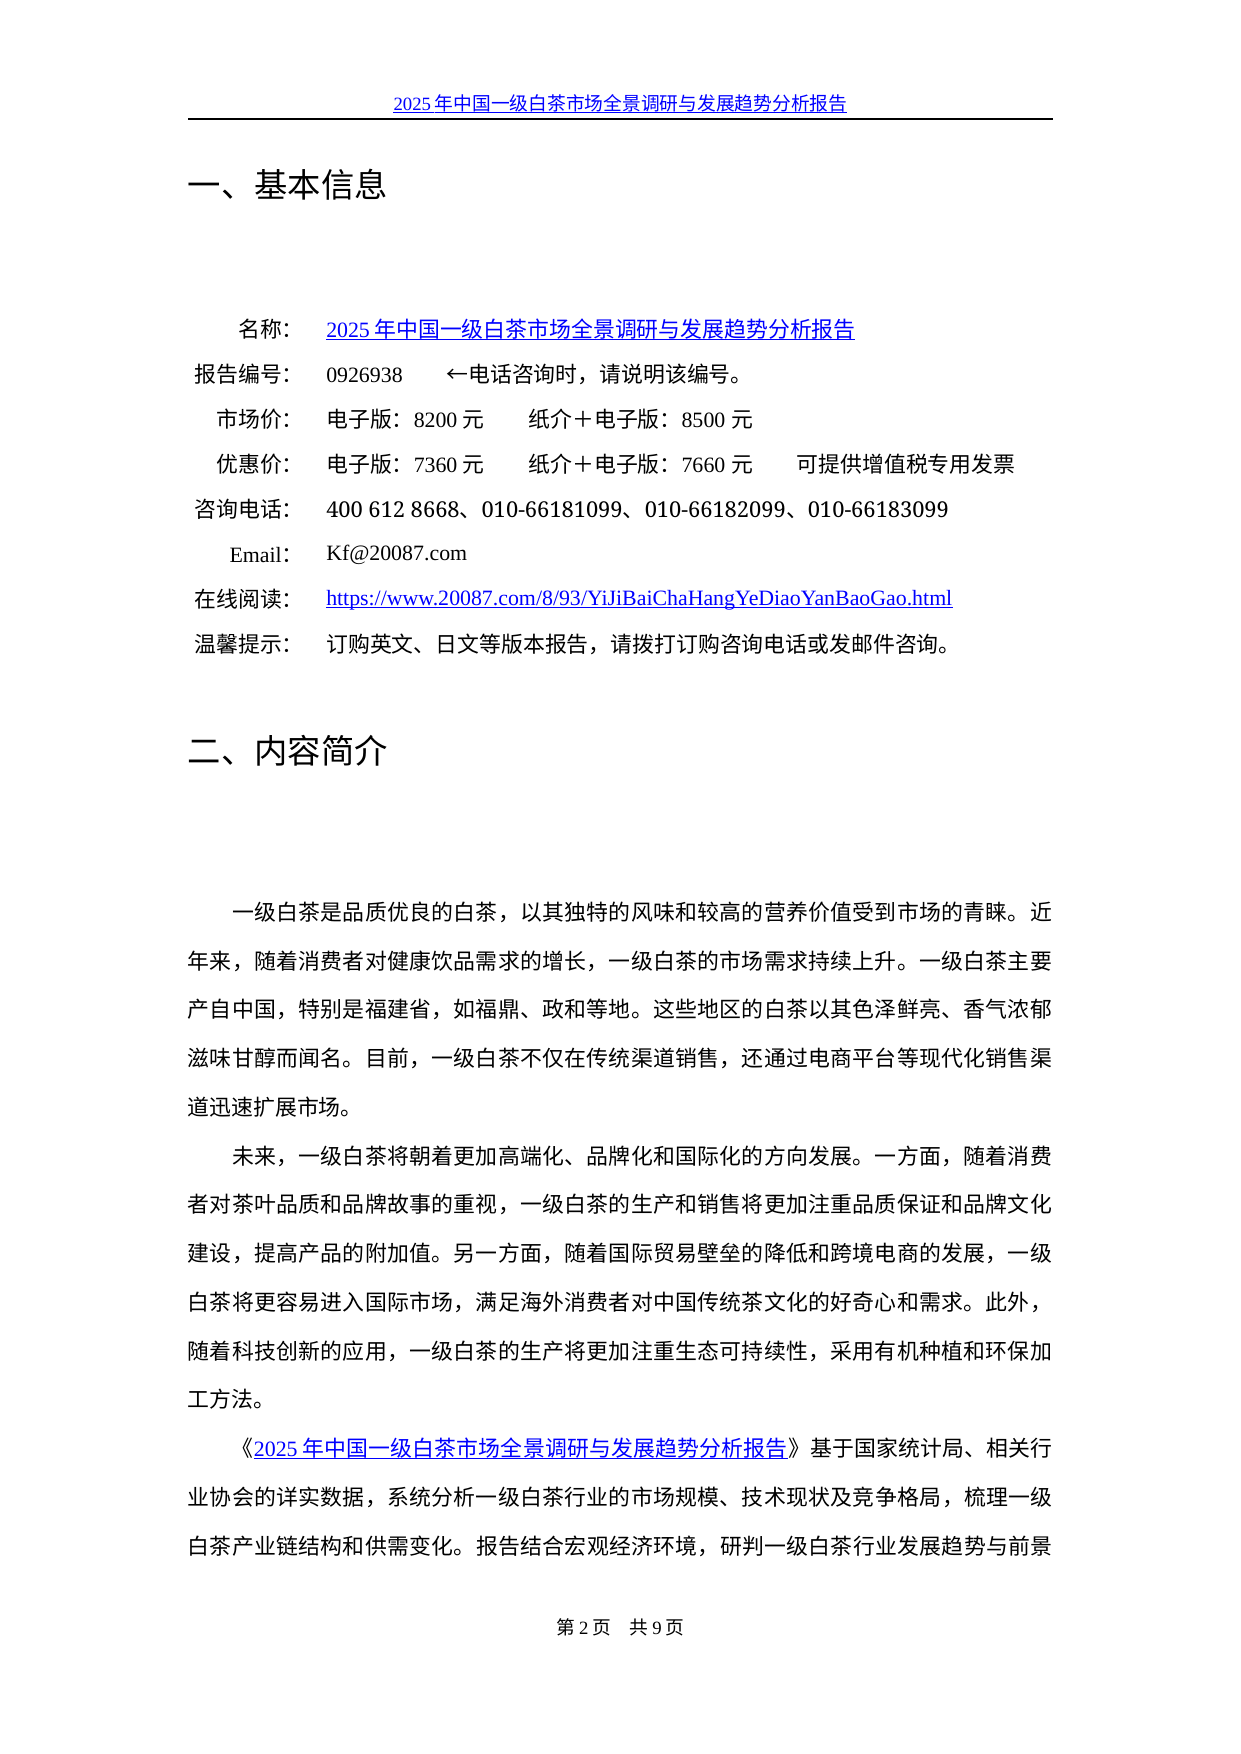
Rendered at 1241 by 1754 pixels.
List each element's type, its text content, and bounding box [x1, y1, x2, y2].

table_header 2025年中国一级白茶市场全景调研与发展趋势分析报告 [315, 312, 1073, 357]
table_cell 咨询电话： [167, 492, 315, 537]
table_cell Email： [167, 537, 315, 582]
table_cell 市场价： [167, 402, 315, 447]
title 一、基本信息 [187, 150, 1053, 215]
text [187, 894, 1053, 1561]
table_cell 0926938 ←电话咨询时，请说明该编号。 [315, 357, 1073, 402]
table_cell 报告编号： [167, 357, 315, 402]
table_cell 优惠价： [167, 447, 315, 492]
table_cell 电子版：7360 元 纸介＋电子版：7660 元 可提供增值税专用发票 [315, 447, 1073, 492]
table_cell 400 612 8668、010-66181099、010-66182099、010-66183099 [315, 492, 1073, 537]
table_cell 在线阅读： [167, 582, 315, 627]
table_header 名称： [167, 312, 315, 357]
title 二、内容简介 [187, 717, 1053, 782]
table_cell Kf@20087.com [315, 537, 1073, 582]
table_cell 订购英文、日文等版本报告，请拨打订购咨询电话或发邮件咨询。 [315, 627, 1073, 672]
table_cell [315, 582, 1073, 627]
table_cell 电子版：8200 元 纸介＋电子版：8500 元 [315, 402, 1073, 447]
table_cell 温馨提示： [167, 627, 315, 672]
